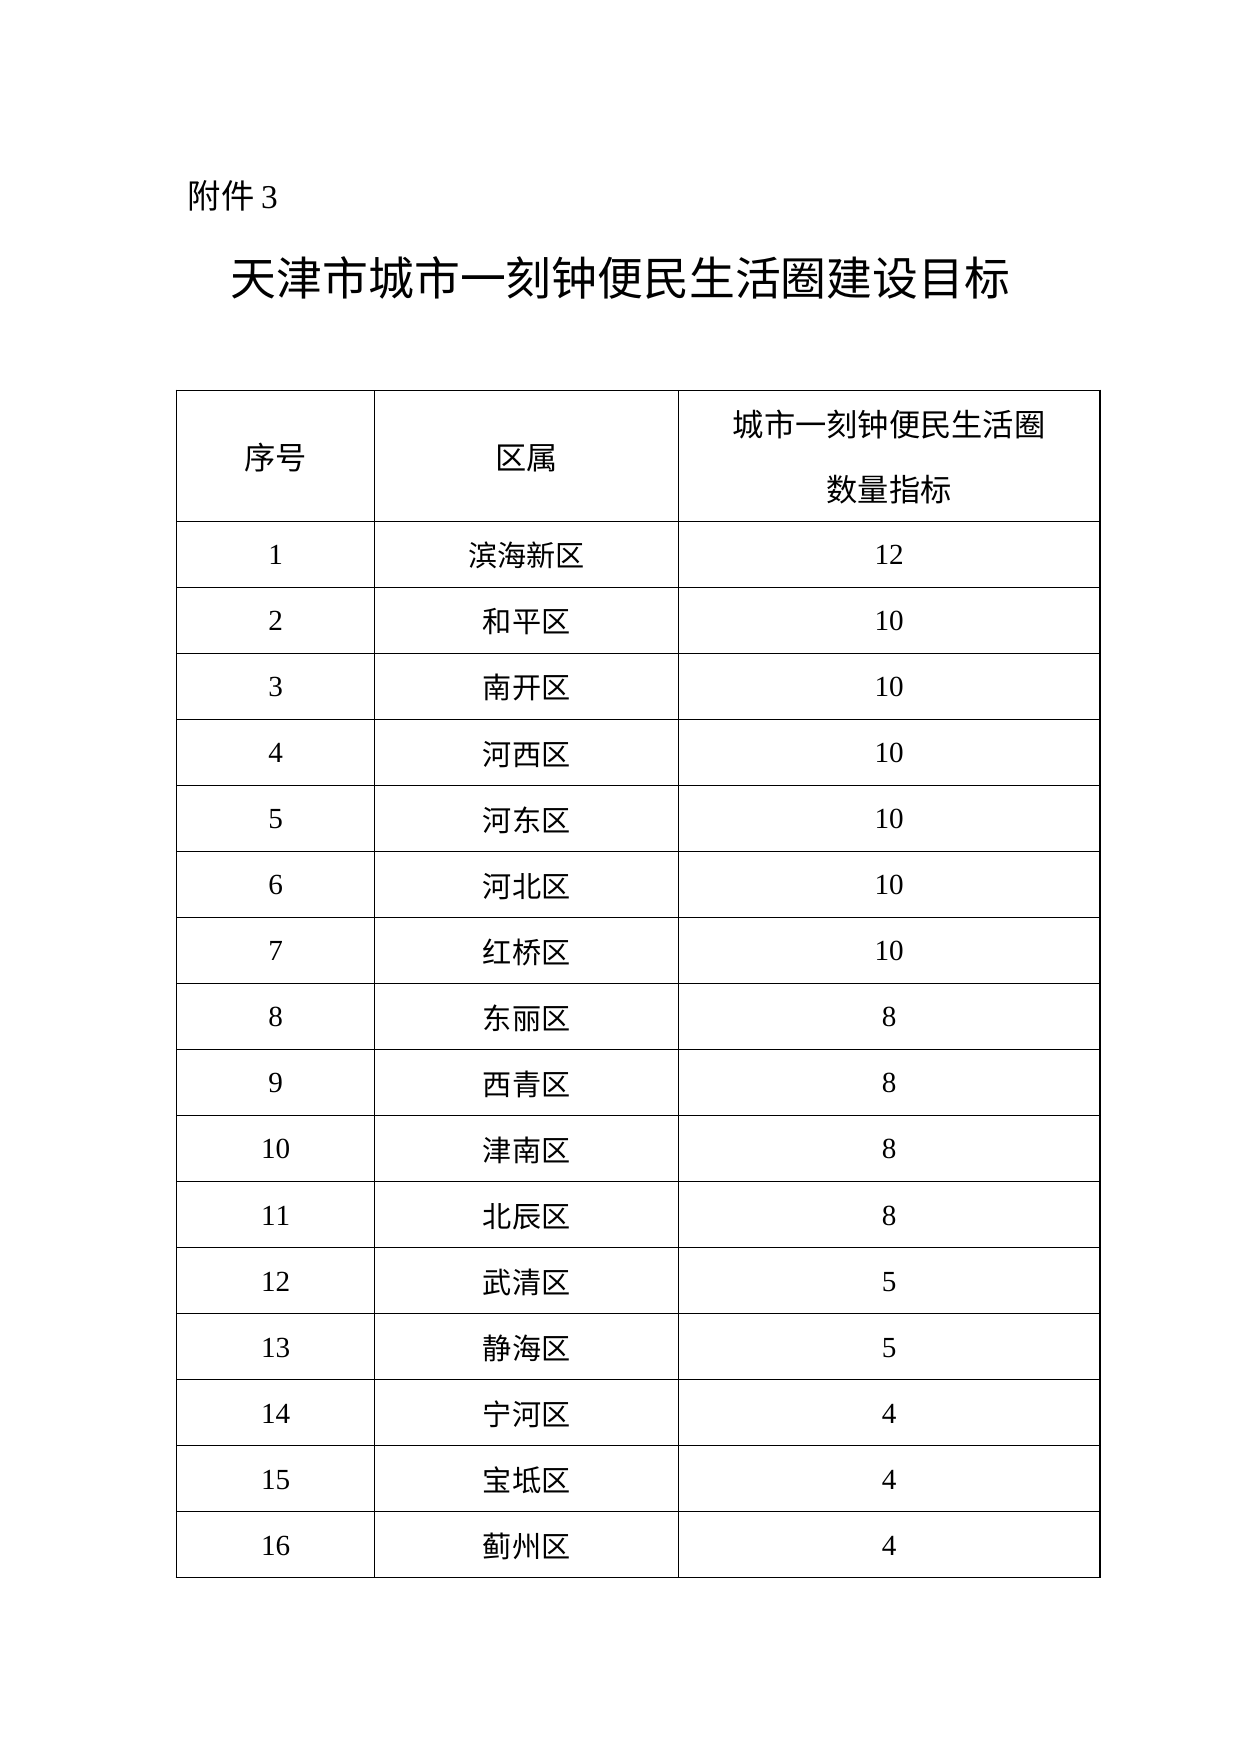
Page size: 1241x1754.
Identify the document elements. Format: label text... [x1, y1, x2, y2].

table_cell 10 [679, 588, 1099, 653]
table_cell 5 [679, 1248, 1099, 1313]
table_cell 8 [177, 984, 374, 1049]
table_cell 7 [177, 918, 374, 983]
table_cell 4 [679, 1380, 1099, 1445]
table_cell 10 [679, 852, 1099, 917]
text 附件3 [187, 162, 1053, 227]
table_cell 2 [177, 588, 374, 653]
table_cell 滨海新区 [375, 522, 678, 587]
table_cell 河北区 [375, 852, 678, 917]
table_cell 10 [679, 654, 1099, 719]
table_cell 武清区 [375, 1248, 678, 1313]
table_header 序号 [177, 391, 374, 521]
table_cell 河西区 [375, 720, 678, 785]
table_cell 蓟州区 [375, 1512, 678, 1577]
table_cell 14 [177, 1380, 374, 1445]
table_cell 西青区 [375, 1050, 678, 1115]
table_cell 4 [679, 1446, 1099, 1511]
table_cell 10 [679, 786, 1099, 851]
table_cell 红桥区 [375, 918, 678, 983]
table_cell 16 [177, 1512, 374, 1577]
table_cell 12 [177, 1248, 374, 1313]
table_cell 1 [177, 522, 374, 587]
table_cell 5 [679, 1314, 1099, 1379]
table_cell 北辰区 [375, 1182, 678, 1247]
table_cell 10 [679, 720, 1099, 785]
table_cell 9 [177, 1050, 374, 1115]
table_cell 8 [679, 984, 1099, 1049]
table_cell 河东区 [375, 786, 678, 851]
table_cell 3 [177, 654, 374, 719]
table_cell 6 [177, 852, 374, 917]
text 天津市城市一刻钟便民生活圈建设目标 [187, 227, 1053, 324]
table_cell 8 [679, 1050, 1099, 1115]
table_cell 4 [679, 1512, 1099, 1577]
table_cell 静海区 [375, 1314, 678, 1379]
table_cell 8 [679, 1182, 1099, 1247]
table_cell 13 [177, 1314, 374, 1379]
table_cell 5 [177, 786, 374, 851]
table_cell 8 [679, 1116, 1099, 1181]
table_cell 4 [177, 720, 374, 785]
table_header 城市一刻钟便民生活圈 数量指标 [679, 391, 1099, 521]
table_cell 宁河区 [375, 1380, 678, 1445]
table_cell 南开区 [375, 654, 678, 719]
table_cell 12 [679, 522, 1099, 587]
table_cell 和平区 [375, 588, 678, 653]
table_cell 11 [177, 1182, 374, 1247]
table_cell 15 [177, 1446, 374, 1511]
table_cell 东丽区 [375, 984, 678, 1049]
table_cell 10 [177, 1116, 374, 1181]
table_cell 10 [679, 918, 1099, 983]
table_cell 津南区 [375, 1116, 678, 1181]
table_cell 宝坻区 [375, 1446, 678, 1511]
table_header 区属 [375, 391, 678, 521]
